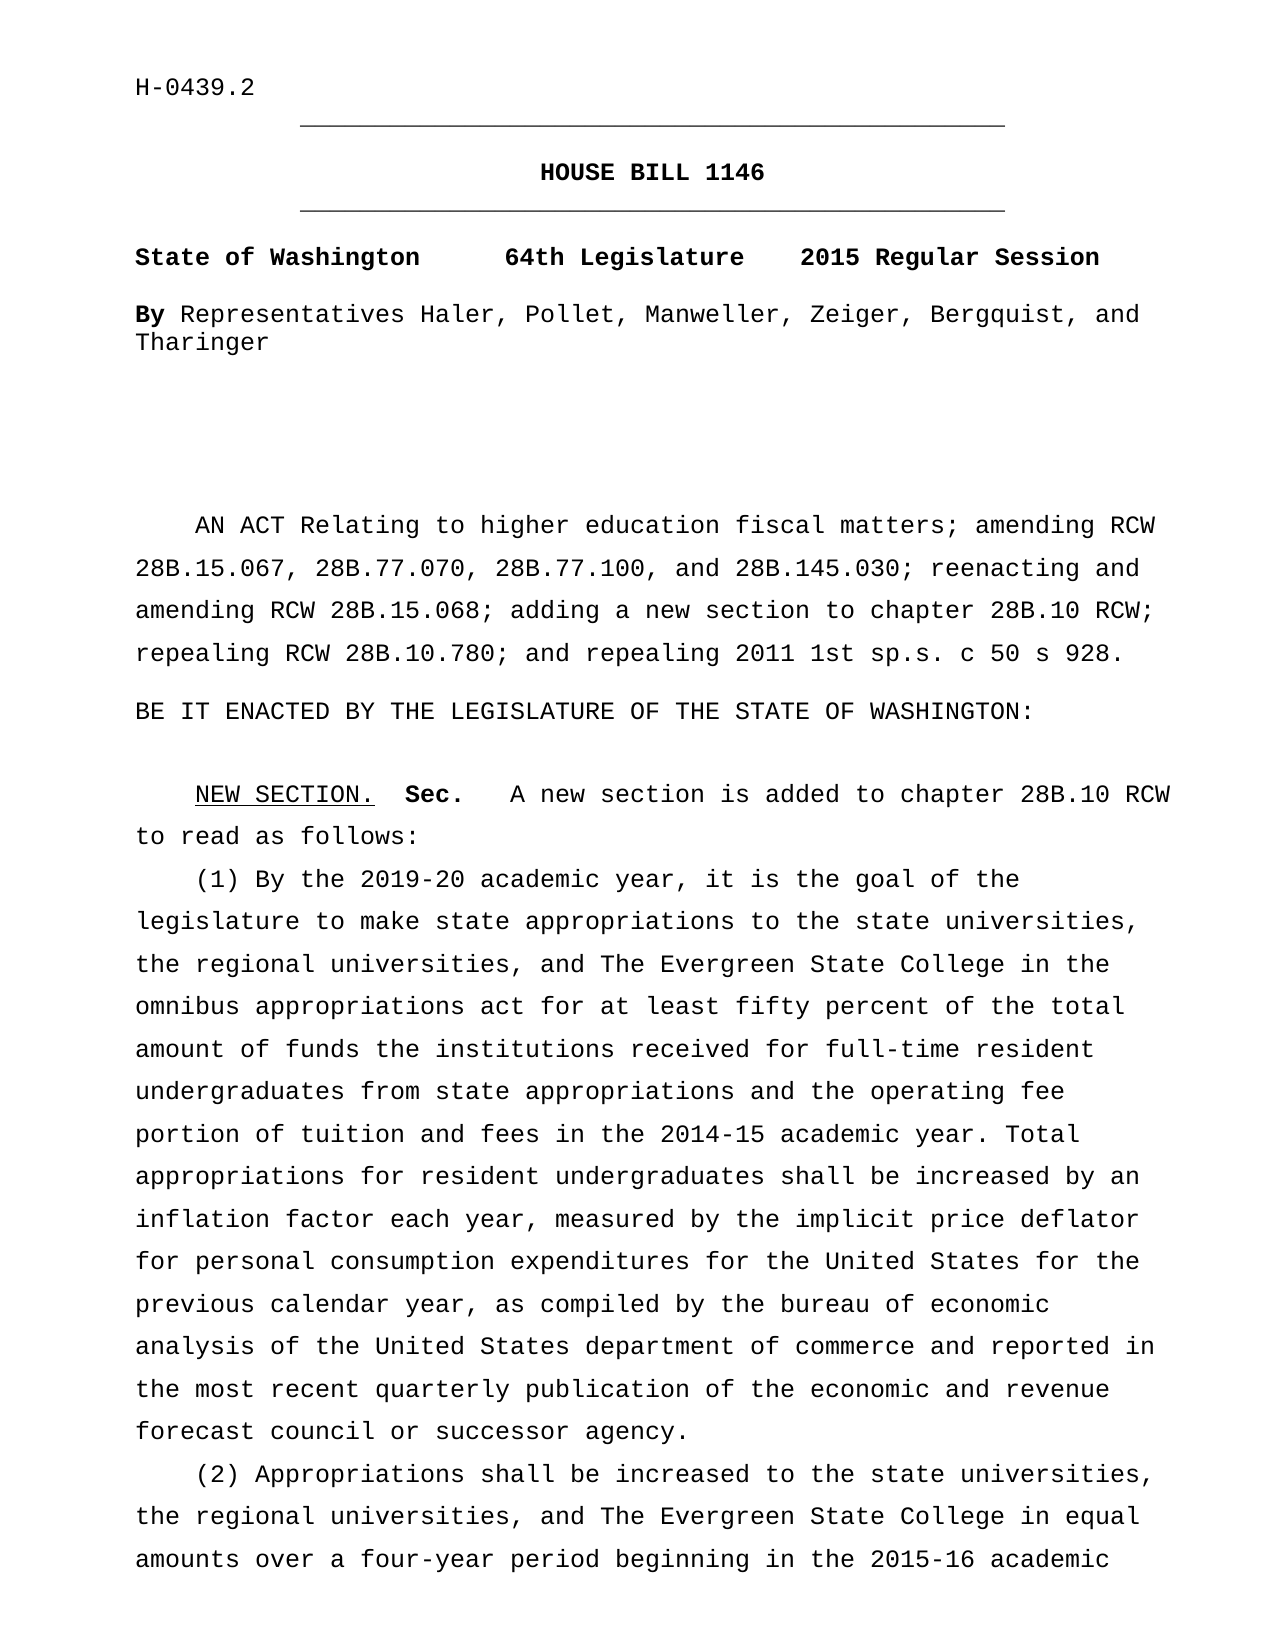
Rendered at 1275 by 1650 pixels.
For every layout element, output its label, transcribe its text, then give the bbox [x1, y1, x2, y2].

text H-0439.2 [135, 75, 1170, 103]
text NEW SECTION. Sec. A new section is added to chapter 28B.10 RCW to read as follows: [135, 768, 1170, 853]
text AN ACT Relating to higher education fiscal matters; amending RCW 28B.15.067, 28B.77.070, 28B.77.100, and 28B.145.030; reenacting and amending RCW 28B.15.068; adding a new section to chapter 28B.10 RCW; repealing RCW 28B.10.780; and repealing 2011 1st sp.s. c 50 s 928. [135, 500, 1170, 670]
text _______________________________________________ [135, 188, 1170, 217]
text (1) By the 2019-20 academic year, it is the goal of the legislature to make state appropriations to the state universities, the regional universities, and The Evergreen State College in the omnibus appropriations act for at least fifty percent of the total amount of funds the institutions received for full-time resident undergraduates from state appropriations and the operating fee portion of tuition and fees in the 2014-15 academic year. Total appropriations for resident undergraduates shall be increased by an inflation factor each year, measured by the implicit price deflator for personal consumption expenditures for the United States for the previous calendar year, as compiled by the bureau of economic analysis of the United States department of commerce and reported in the most recent quarterly publication of the economic and revenue forecast council or successor agency. [135, 853, 1170, 1448]
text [135, 1448, 1170, 1576]
text BE IT ENACTED BY THE LEGISLATURE OF THE STATE OF WASHINGTON: [135, 698, 1170, 727]
text HOUSE BILL 1146 [135, 160, 1170, 188]
text By Representatives Haler, Pollet, Manweller, Zeiger, Bergquist, and Tharinger [135, 302, 1170, 358]
text State of Washington 64th Legislature 2015 Regular Session [135, 245, 1170, 273]
text _______________________________________________ [135, 103, 1170, 132]
